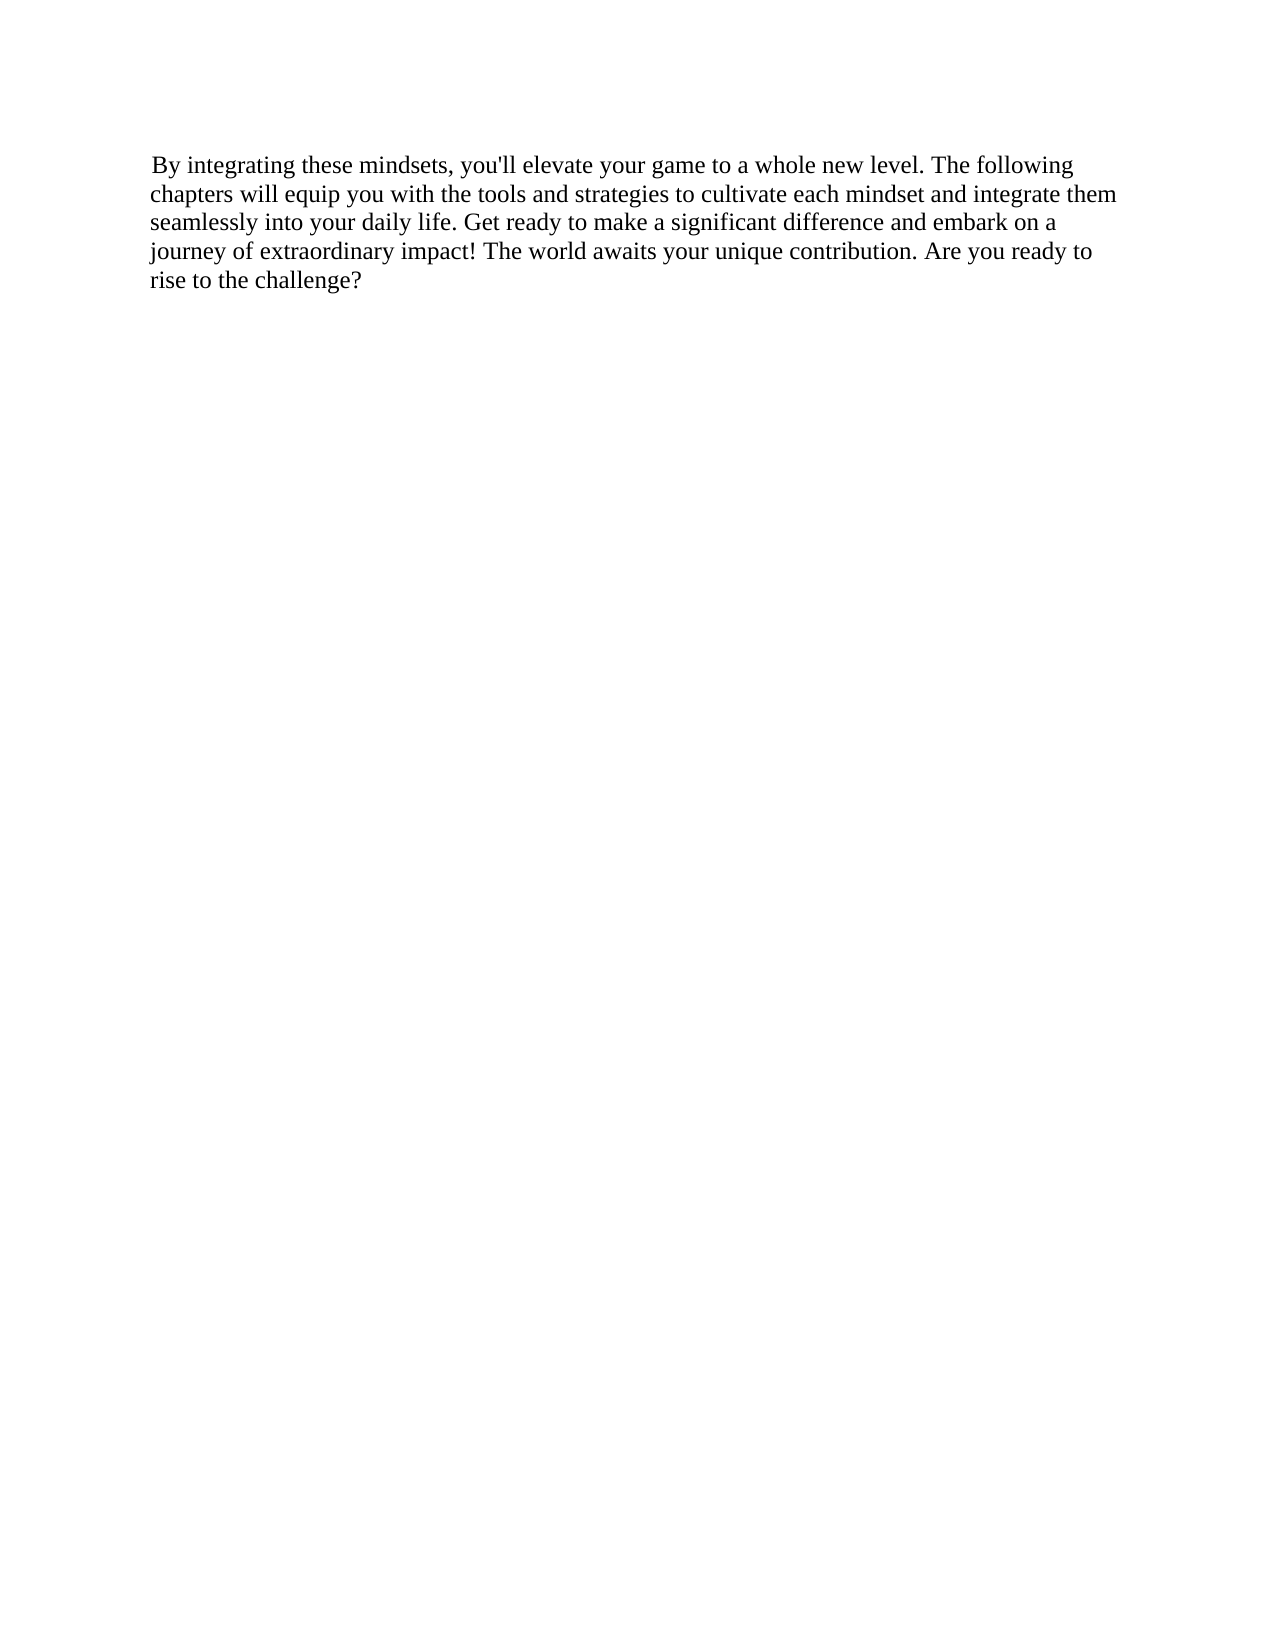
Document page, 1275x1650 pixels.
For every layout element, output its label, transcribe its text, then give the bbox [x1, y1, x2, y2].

text By integrating these mindsets, you'll elevate your game to a whole new level. The following chapters will equip you with the tools and strategies to cultivate each mindset and integrate them seamlessly into your daily life. Get ready to make a significant difference and embark on a journey of extraordinary impact! The world awaits your unique contribution. Are you ready to rise to the challenge? [150, 150, 1125, 294]
